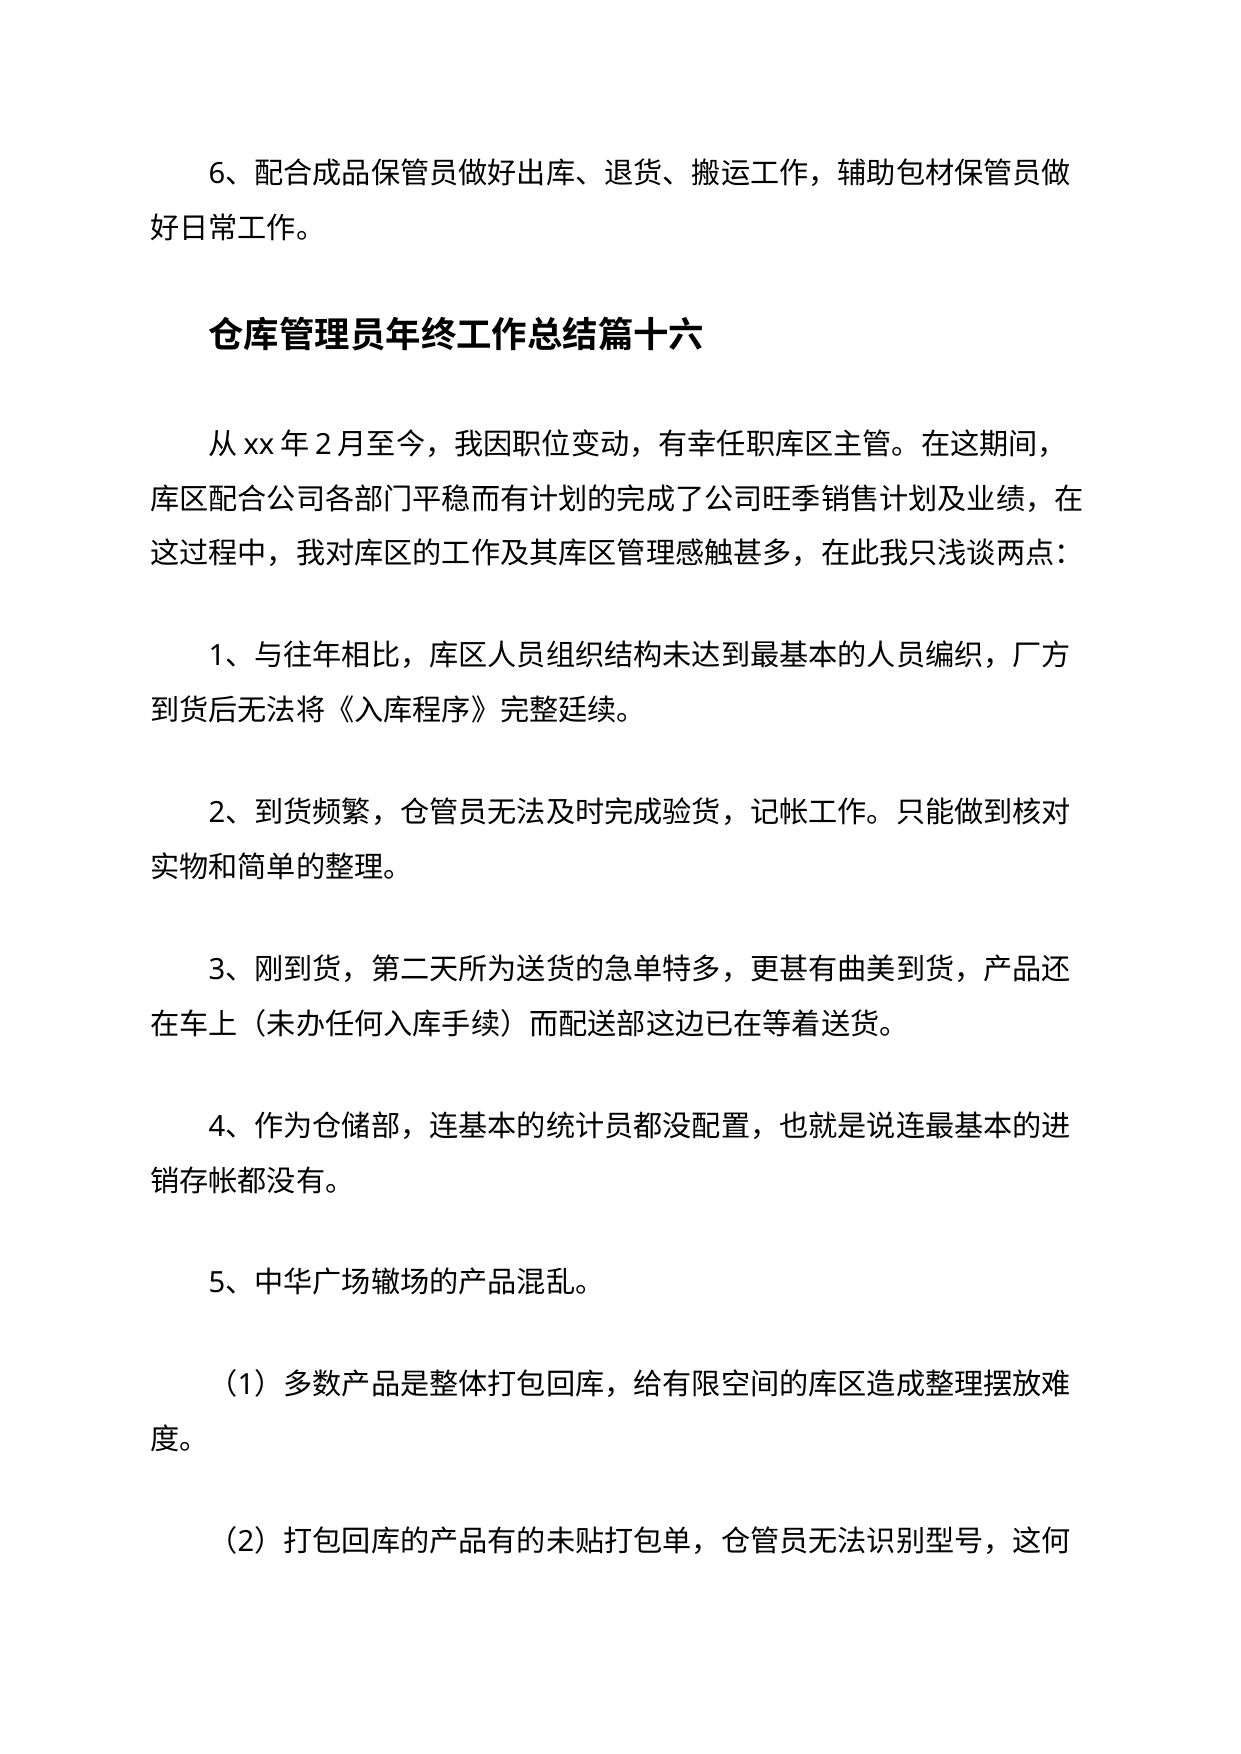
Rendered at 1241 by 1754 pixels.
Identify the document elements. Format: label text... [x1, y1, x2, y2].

text （1）多数产品是整体打包回库，给有限空间的库区造成整理摆放难度。 [150, 1361, 1090, 1458]
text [150, 1518, 1090, 1560]
text 1、与往年相比，库区人员组织结构未达到最基本的人员编织，厂方到货后无法将《入库程序》完整廷续。 [150, 632, 1090, 729]
text 5、中华广场辙场的产品混乱。 [150, 1259, 1090, 1301]
text 2、到货频繁，仓管员无法及时完成验货，记帐工作。只能做到核对实物和简单的整理。 [150, 789, 1090, 886]
text 6、配合成品保管员做好出库、退货、搬运工作，辅助包材保管员做好日常工作。 [150, 150, 1090, 247]
text 3、刚到货，第二天所为送货的急单特多，更甚有曲美到货，产品还在车上（未办任何入库手续）而配送部这边已在等着送货。 [150, 945, 1090, 1043]
text 4、作为仓储部，连基本的统计员都没配置，也就是说连最基本的进销存帐都没有。 [150, 1102, 1090, 1199]
text 从xx年2月至今，我因职位变动，有幸任职库区主管。在这期间，库区配合公司各部门平稳而有计划的完成了公司旺季销售计划及业绩，在这过程中，我对库区的工作及其库区管理感触甚多，在此我只浅谈两点： [150, 420, 1090, 572]
text 仓库管理员年终工作总结篇十六 [150, 307, 1090, 358]
